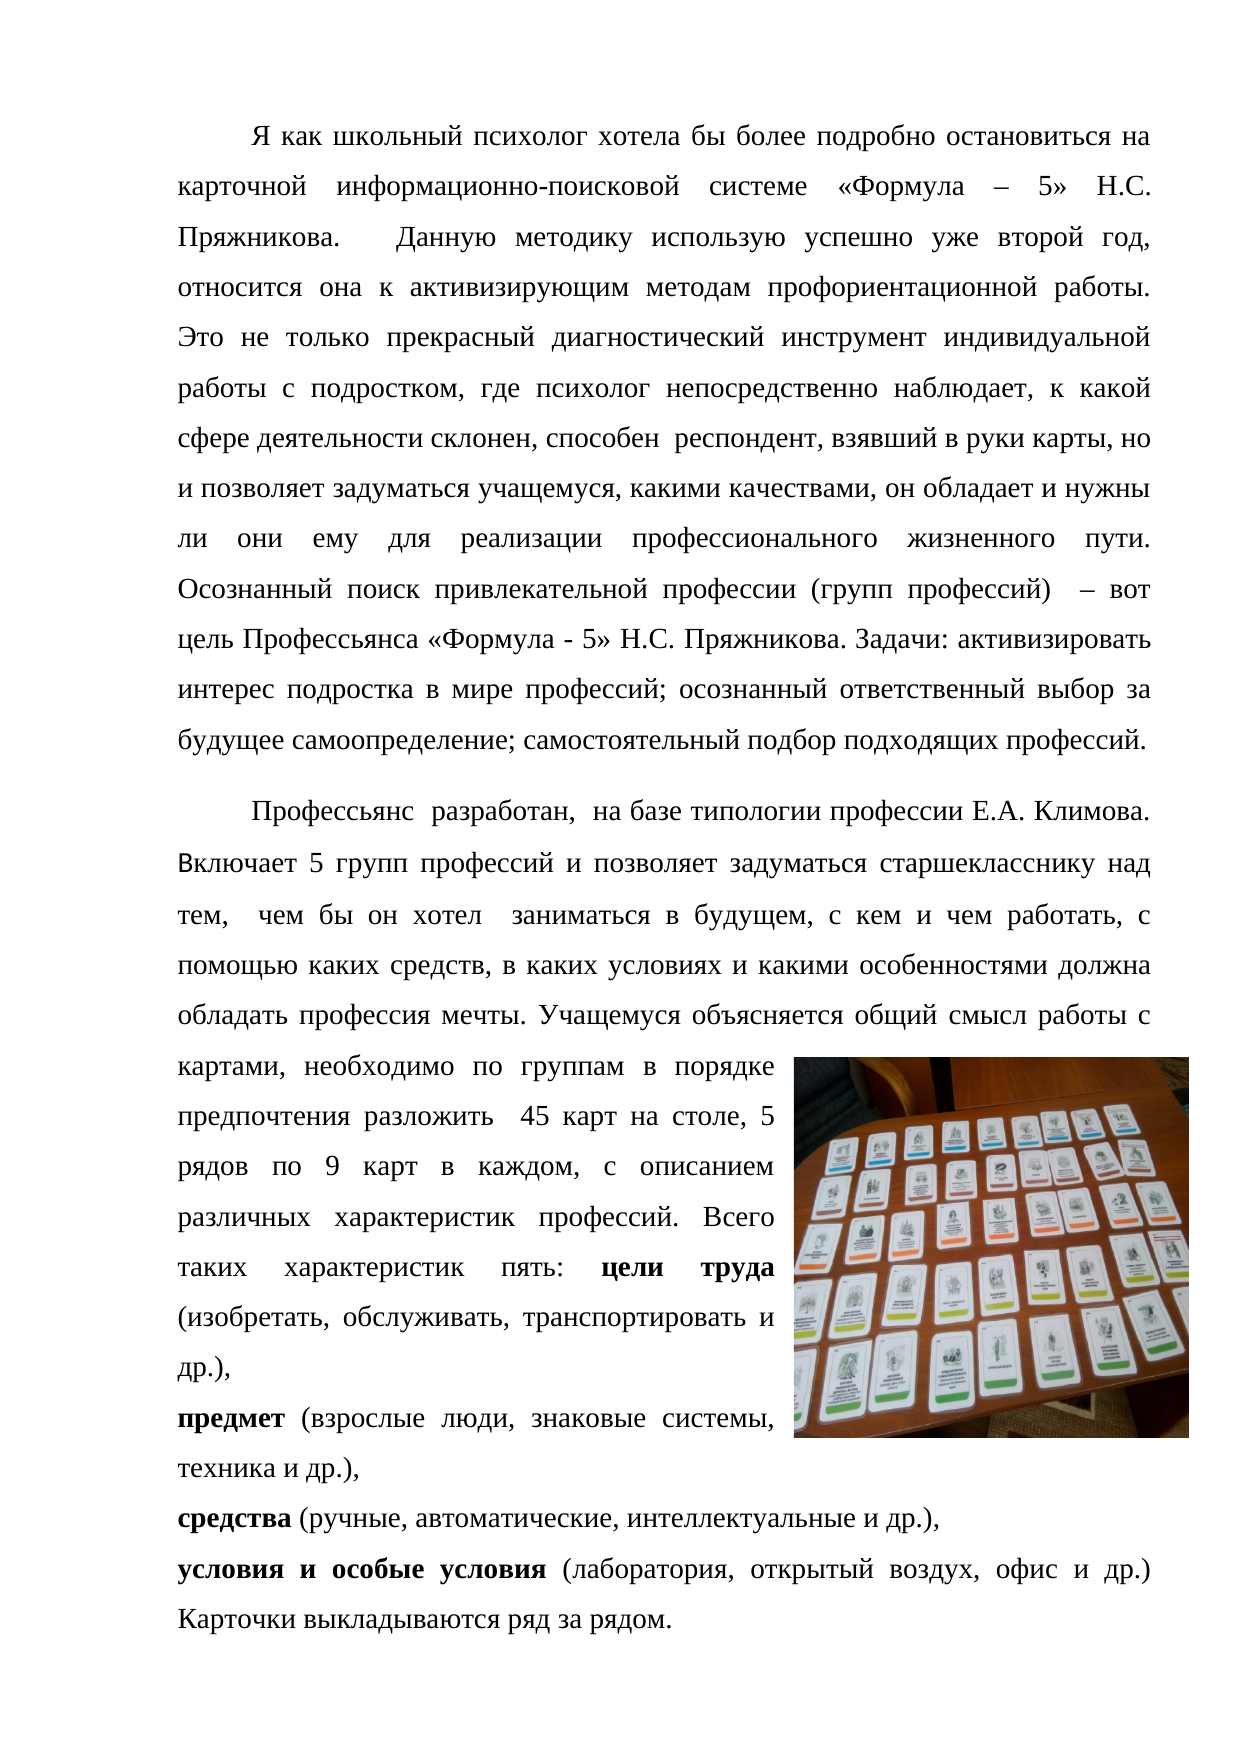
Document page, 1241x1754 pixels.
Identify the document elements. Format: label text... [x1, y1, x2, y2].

list Я как школьный психолог хотела бы более подробно остановиться на карточной информационно-поисковой системе «Формула – 5» Н.С. Пряжникова. Данную методику использую успешно уже второй год, относится она к активизирующим методам профориентационной работы. Это не только прекрасный диагностический инструмент индивидуальной работы с подростком, где психолог непосредственно наблюдает, к какой сфере деятельности склонен, способен респондент, взявший в руки карты, но и позволяет задуматься учащемуся, какими качествами, он обладает и нужны ли они ему для реализации профессионального жизненного пути. Осознанный поиск привлекательной профессии (групп профессий) – вот цель Профессьянса «Формула - 5» Н.С. Пряжникова. Задачи: активизировать интерес подростка в мире профессий; осознанный ответственный выбор за будущее самоопределение; самостоятельный подбор подходящих профессий. [177, 118, 1152, 755]
picture [793, 1057, 1189, 1438]
text средства (ручные, автоматические, интеллектуальные и др.), [177, 1501, 1152, 1534]
text предмет (взрослые люди, знаковые системы, техника и др.), [177, 1400, 1152, 1484]
text Профессьянс разработан, на базе типологии профессии Е.А. Климова. Включает 5 групп профессий и позволяет задуматься старшекласснику над тем, чем бы он хотел заниматься в будущем, с кем и чем работать, с помощью каких средств, в каких условиях и какими особенностями должна обладать профессия мечты. Учащемуся объясняется общий смысл работы с картами, необходимо по группам в порядке предпочтения разложить 45 карт на столе, 5 рядов по 9 карт в каждом, с описанием различных характеристик профессий. Всего таких характеристик пять: цели труда (изобретать, обслуживать, транспортировать и др.), [177, 793, 1152, 1383]
text условия и особые условия (лаборатория, открытый воздух, офис и др.) Карточки выкладываются ряд за рядом. [177, 1551, 1152, 1635]
